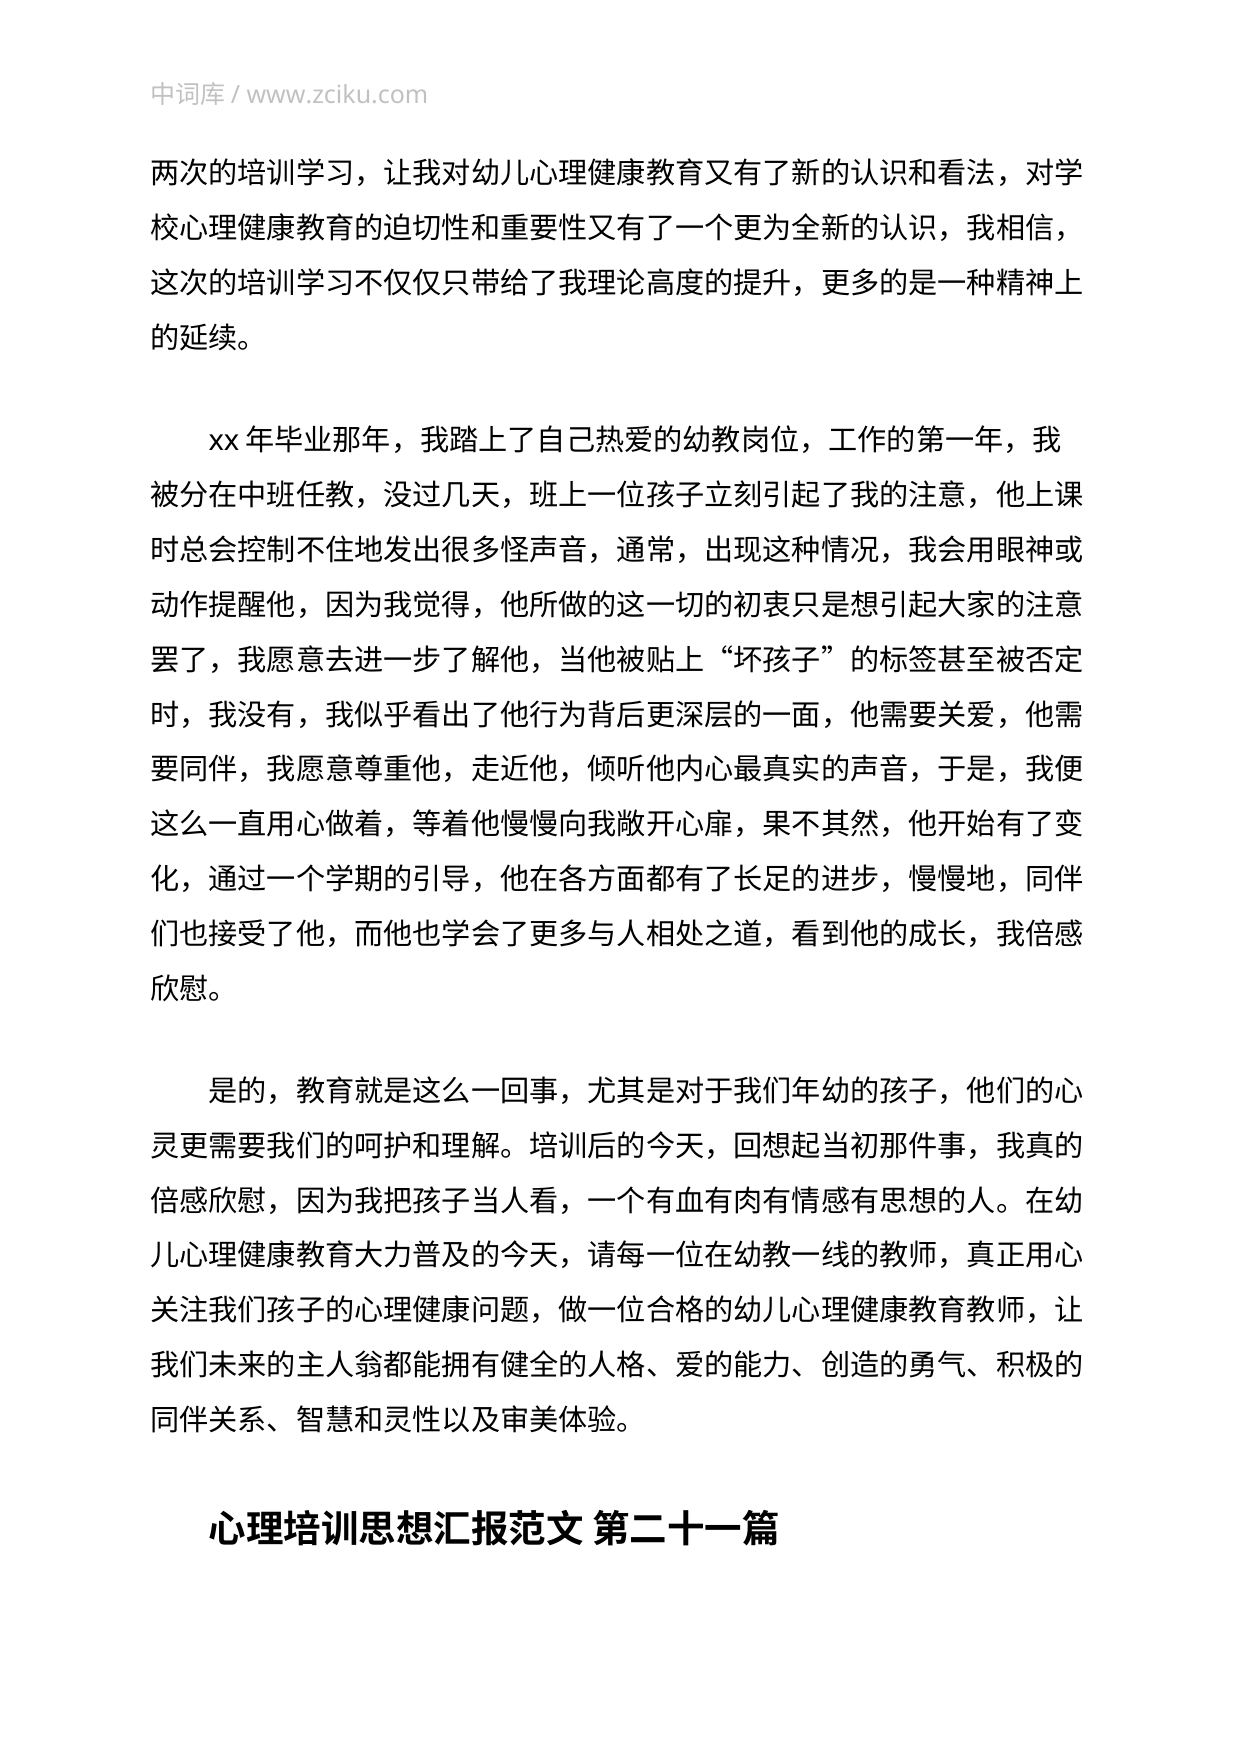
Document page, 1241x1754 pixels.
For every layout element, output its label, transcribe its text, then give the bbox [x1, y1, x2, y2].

text 心理培训思想汇报范文 第二十一篇 [150, 1498, 1090, 1553]
text 是的，教育就是这么一回事，尤其是对于我们年幼的孩子，他们的心灵更需要我们的呵护和理解。培训后的今天，回想起当初那件事，我真的倍感欣慰，因为我把孩子当人看，一个有血有肉有情感有思想的人。在幼儿心理健康教育大力普及的今天，请每一位在幼教一线的教师，真正用心关注我们孩子的心理健康问题，做一位合格的幼儿心理健康教育教师，让我们未来的主人翁都能拥有健全的人格、爱的能力、创造的勇气、积极的同伴关系、智慧和灵性以及审美体验。 [150, 1067, 1090, 1439]
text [150, 150, 1090, 357]
text xx年毕业那年，我踏上了自己热爱的幼教岗位，工作的第一年，我被分在中班任教，没过几天，班上一位孩子立刻引起了我的注意，他上课时总会控制不住地发出很多怪声音，通常，出现这种情况，我会用眼神或动作提醒他，因为我觉得，他所做的这一切的初衷只是想引起大家的注意罢了，我愿意去进一步了解他，当他被贴上“坏孩子”的标签甚至被否定时，我没有，我似乎看出了他行为背后更深层的一面，他需要关爱，他需要同伴，我愿意尊重他，走近他，倾听他内心最真实的声音，于是，我便这么一直用心做着，等着他慢慢向我敞开心扉，果不其然，他开始有了变化，通过一个学期的引导，他在各方面都有了长足的进步，慢慢地，同伴们也接受了他，而他也学会了更多与人相处之道，看到他的成长，我倍感欣慰。 [150, 416, 1090, 1008]
